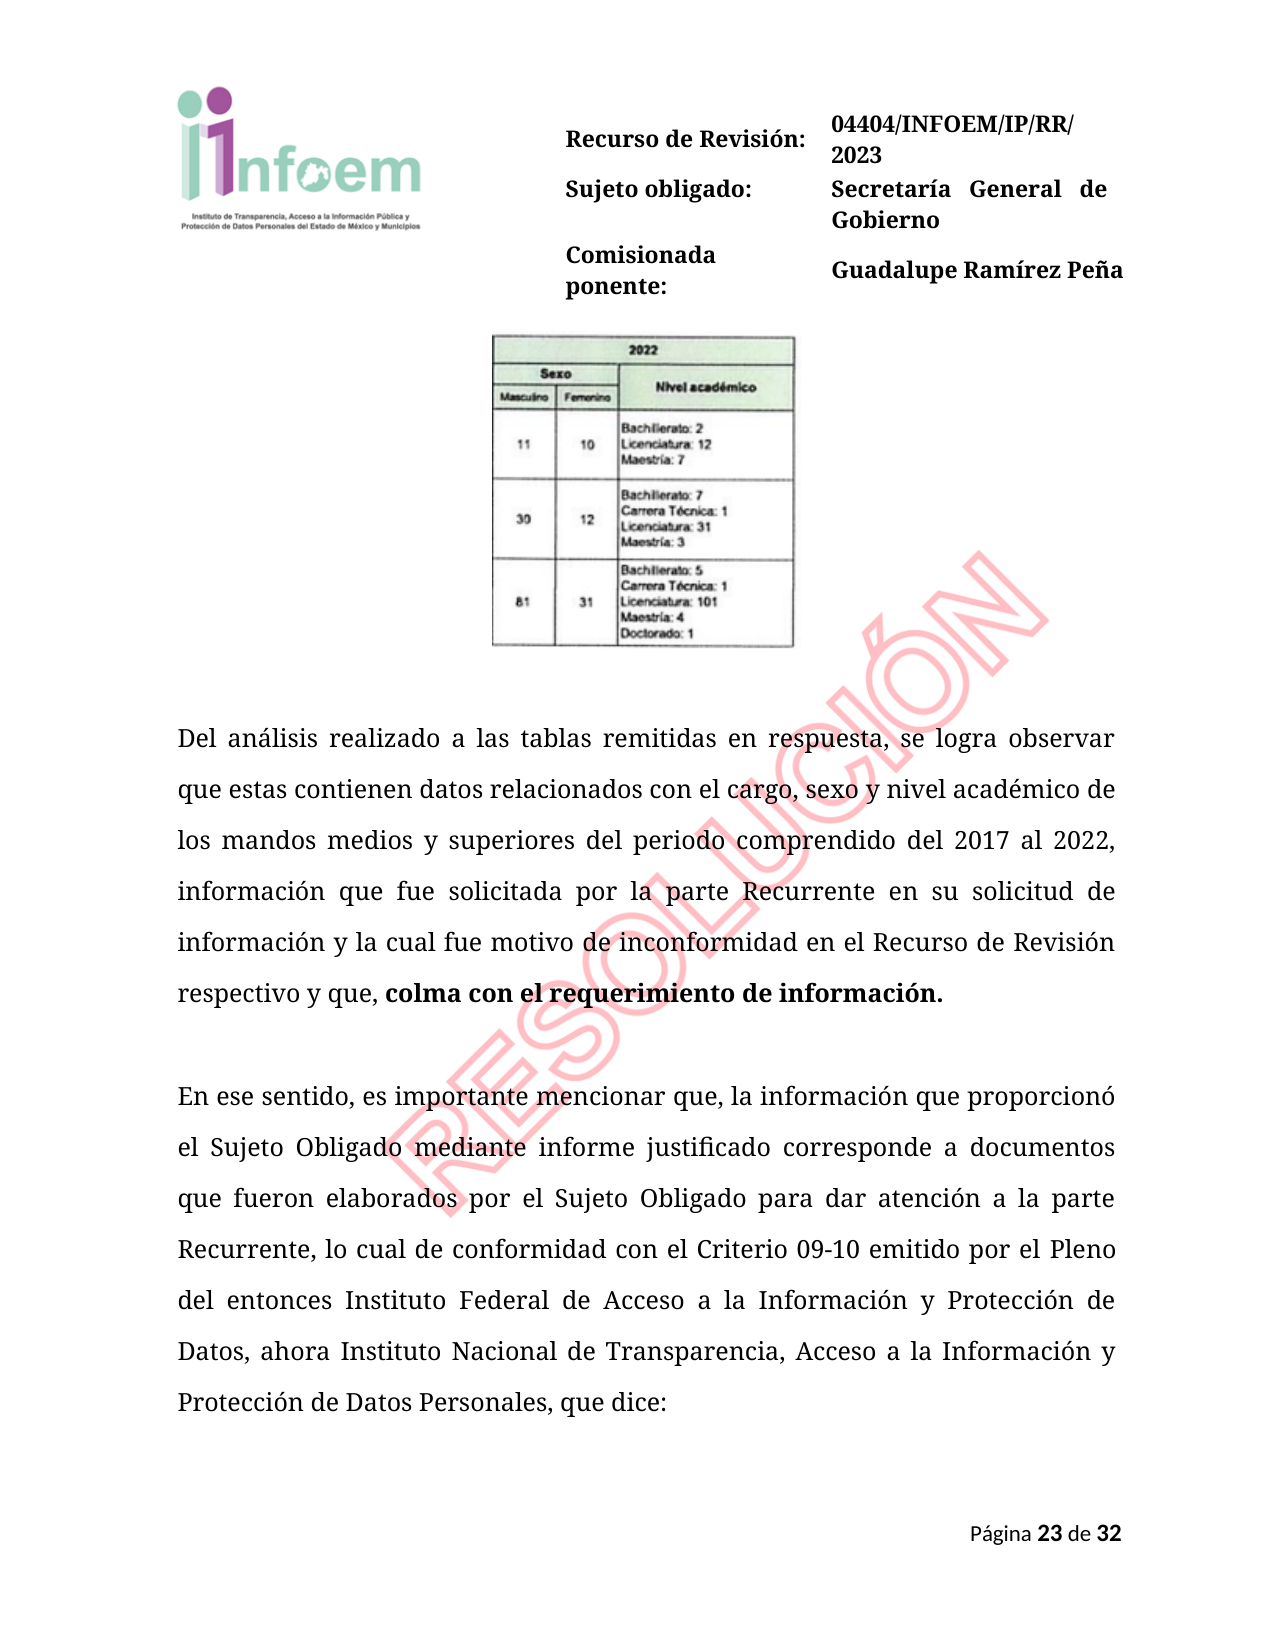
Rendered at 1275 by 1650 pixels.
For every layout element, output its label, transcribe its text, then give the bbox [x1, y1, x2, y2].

text En ese sentido, es importante mencionar que, la información que proporcionó el Sujeto Obligado mediante informe justificado corresponde a documentos que fueron elaborados por el Sujeto Obligado para dar atención a la parte Recurrente, lo cual de conformidad con el Criterio 09-10 emitido por el Pleno del entonces Instituto Federal de Acceso a la Información y Protección de Datos, ahora Instituto Nacional de Transparencia, Acceso a la Información y Protección de Datos Personales, que dice: [177, 1078, 1116, 1418]
text Del análisis realizado a las tablas remitidas en respuesta, se logra observar que estas contienen datos relacionados con el cargo, sexo y nivel académico de los mandos medios y superiores del periodo comprendido del 2017 al 2022, información que fue solicitada por la parte Recurrente en su solicitud de información y la cual fue motivo de inconformidad en el Recurso de Revisión respectivo y que, colma con el requerimiento de información. [177, 721, 1116, 1010]
picture [57, 26, 1275, 1650]
